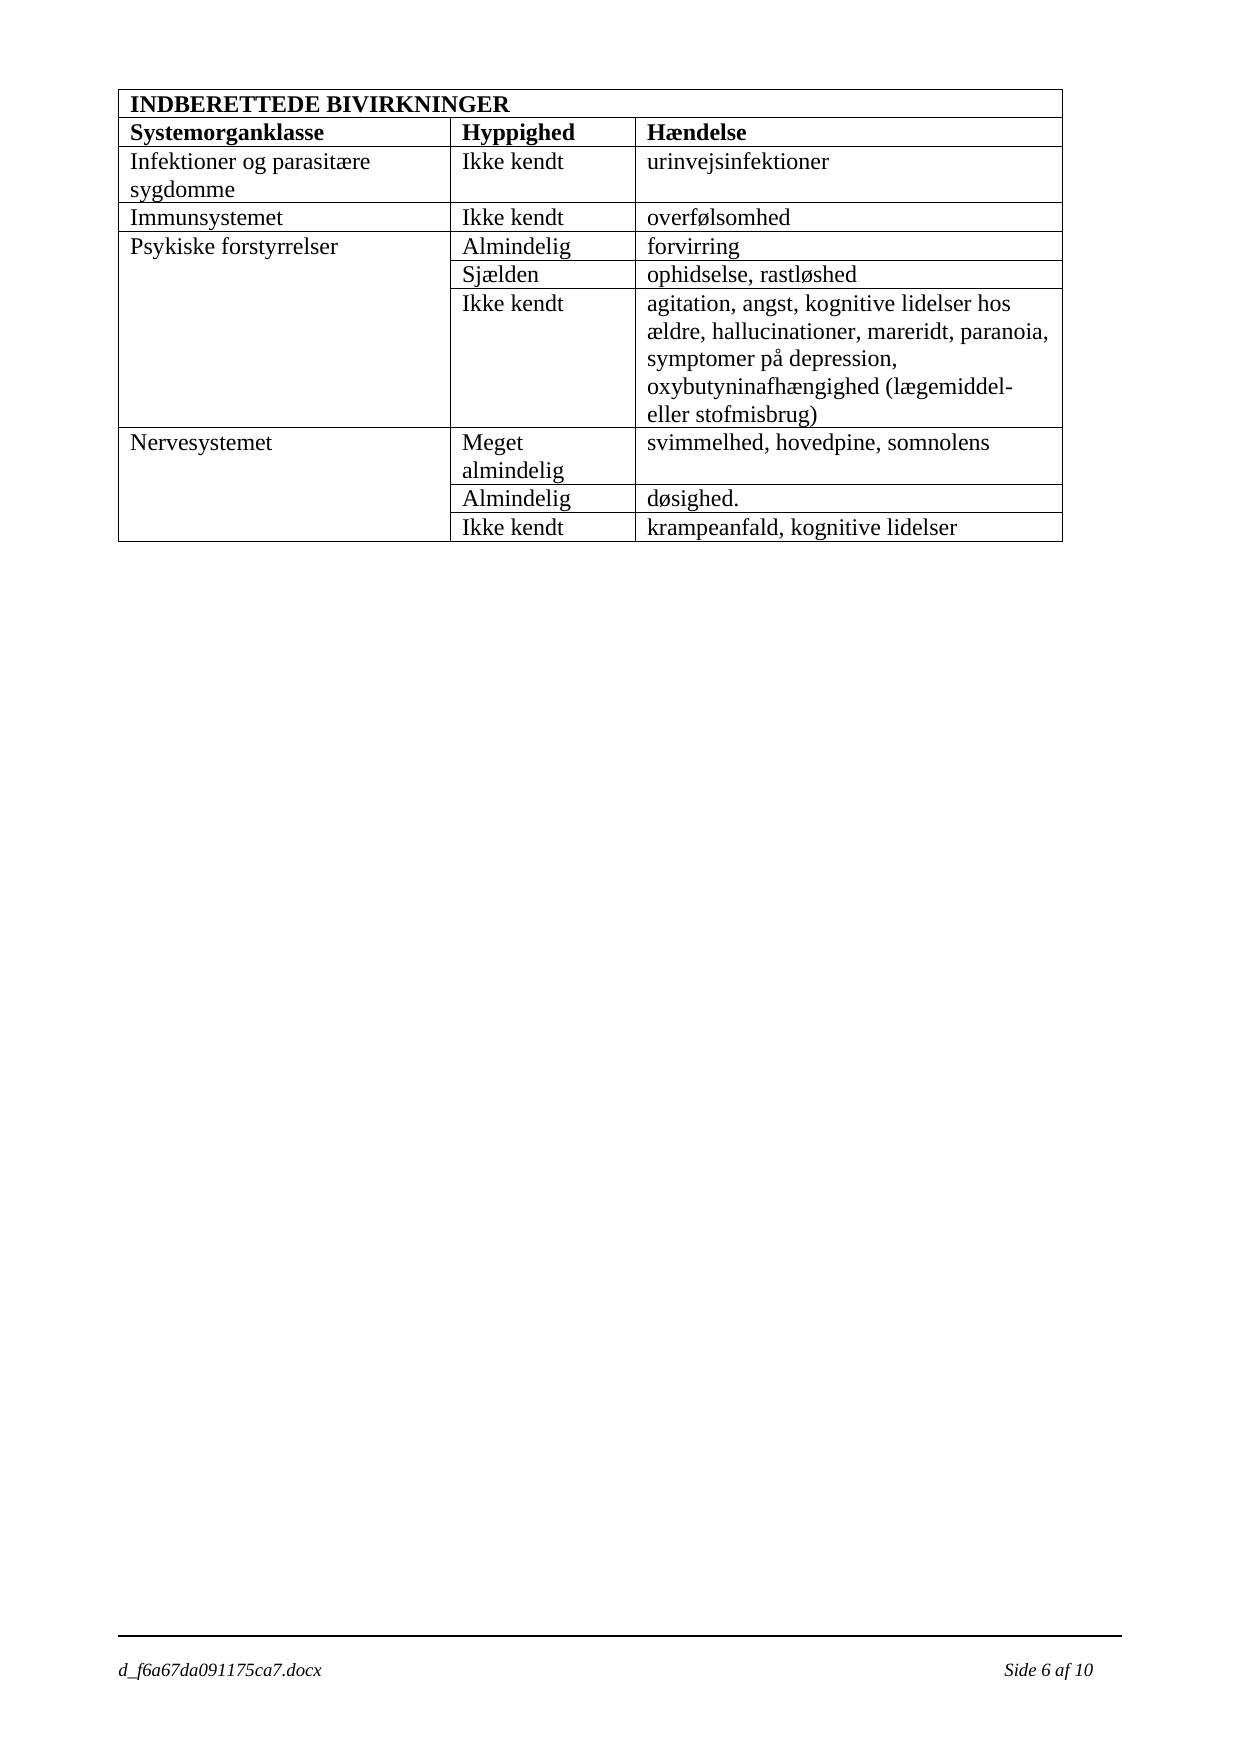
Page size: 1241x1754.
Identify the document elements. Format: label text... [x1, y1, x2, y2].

table_cell Ikke kendt [451, 147, 635, 202]
table_cell ophidselse, rastløshed [636, 261, 1062, 288]
table_header INDBERETTEDE BIVIRKNINGER [119, 90, 1062, 117]
table_cell Ikke kendt [451, 289, 635, 427]
table_cell Almindelig [451, 485, 635, 512]
table_cell krampeanfald, kognitive lidelser [636, 513, 1062, 541]
table_cell Infektioner og parasitære sygdomme [119, 147, 450, 202]
table_cell Hændelse [636, 118, 1062, 146]
table_cell Meget almindelig [451, 428, 635, 483]
table_cell Ikke kendt [451, 203, 635, 231]
table_cell Ikke kendt [451, 513, 635, 541]
table_cell Nervesystemet [119, 428, 450, 541]
table_cell Immunsystemet [119, 203, 450, 231]
table_cell agitation, angst, kognitive lidelser hos ældre, hallucinationer, mareridt, paranoia, symptomer på depression, oxybutyninafhængighed (lægemiddel- eller stofmisbrug) [636, 289, 1062, 427]
table_cell Sjælden [451, 261, 635, 288]
table_cell Almindelig [451, 232, 635, 259]
table_cell forvirring [636, 232, 1062, 259]
table_cell døsighed. [636, 485, 1062, 512]
table_cell Hyppighed [451, 118, 635, 146]
table_cell urinvejsinfektioner [636, 147, 1062, 202]
table_cell Systemorganklasse [119, 118, 450, 146]
table_cell svimmelhed, hovedpine, somnolens [636, 428, 1062, 483]
table_cell Psykiske forstyrrelser [119, 232, 450, 427]
table_cell overfølsomhed [636, 203, 1062, 231]
